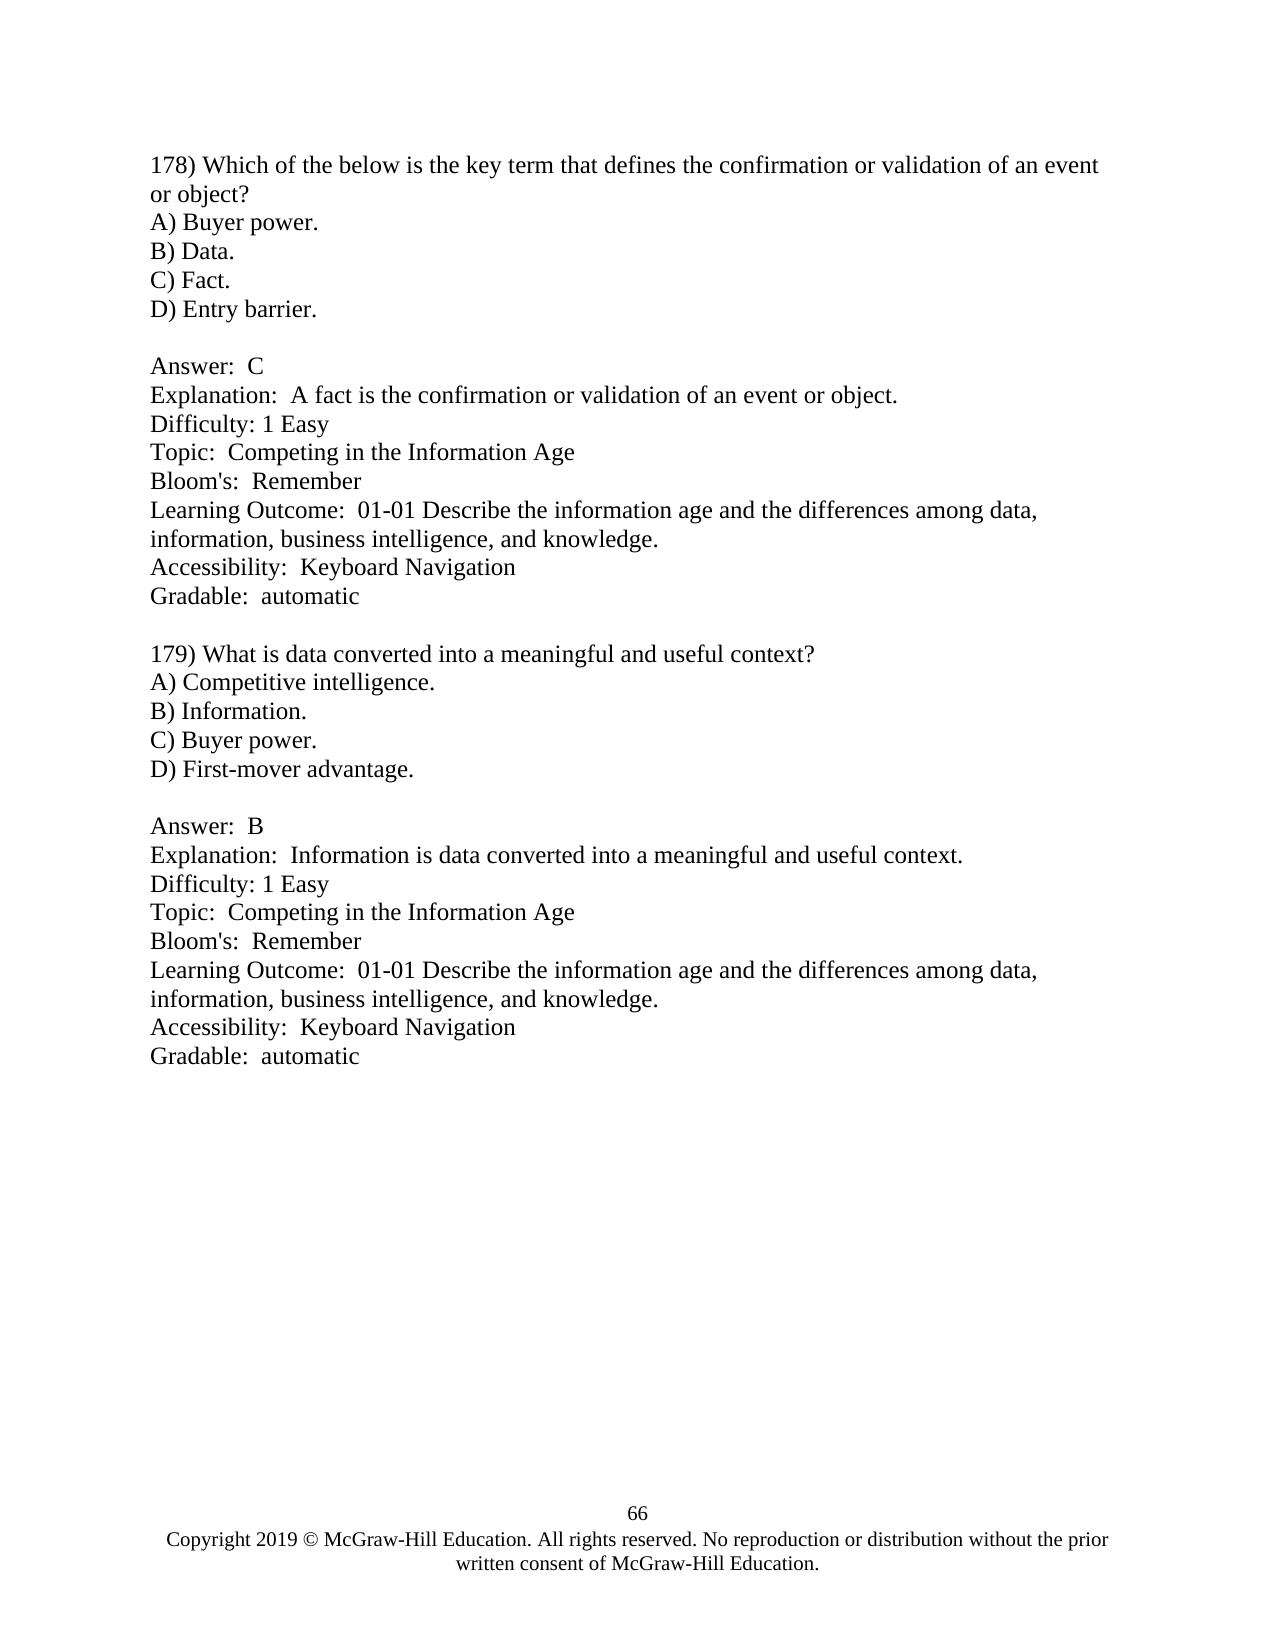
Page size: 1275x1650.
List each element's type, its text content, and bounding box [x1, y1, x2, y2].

text C) Buyer power. [150, 725, 1125, 754]
text Topic: Competing in the Information Age [150, 897, 1125, 926]
text D) Entry barrier. [150, 294, 1125, 322]
text Learning Outcome: 01-01 Describe the information age and the differences among data, information, business intelligence, and knowledge. [150, 495, 1125, 552]
text Bloom's: Remember [150, 926, 1125, 955]
text B) Information. [150, 696, 1125, 725]
text A) Buyer power. [150, 207, 1125, 236]
text Difficulty: 1 Easy [150, 409, 1125, 437]
text Explanation: Information is data converted into a meaningful and useful context. [150, 840, 1125, 869]
text Gradable: automatic [150, 581, 1125, 610]
text C) Fact. [150, 265, 1125, 294]
text Accessibility: Keyboard Navigation [150, 552, 1125, 581]
text Accessibility: Keyboard Navigation [150, 1012, 1125, 1041]
text Explanation: A fact is the confirmation or validation of an event or object. [150, 380, 1125, 409]
text D) First-mover advantage. [150, 754, 1125, 782]
text Gradable: automatic [150, 1041, 1125, 1070]
text Learning Outcome: 01-01 Describe the information age and the differences among data, information, business intelligence, and knowledge. [150, 955, 1125, 1012]
text Difficulty: 1 Easy [150, 869, 1125, 897]
text Bloom's: Remember [150, 466, 1125, 495]
text 179) What is data converted into a meaningful and useful context? [150, 639, 1125, 667]
text B) Data. [150, 236, 1125, 265]
text Answer: B [150, 811, 1125, 840]
text Answer: C [150, 351, 1125, 380]
text A) Competitive intelligence. [150, 667, 1125, 696]
text 178) Which of the below is the key term that defines the confirmation or validation of an event or object? [150, 150, 1125, 207]
text Topic: Competing in the Information Age [150, 437, 1125, 466]
